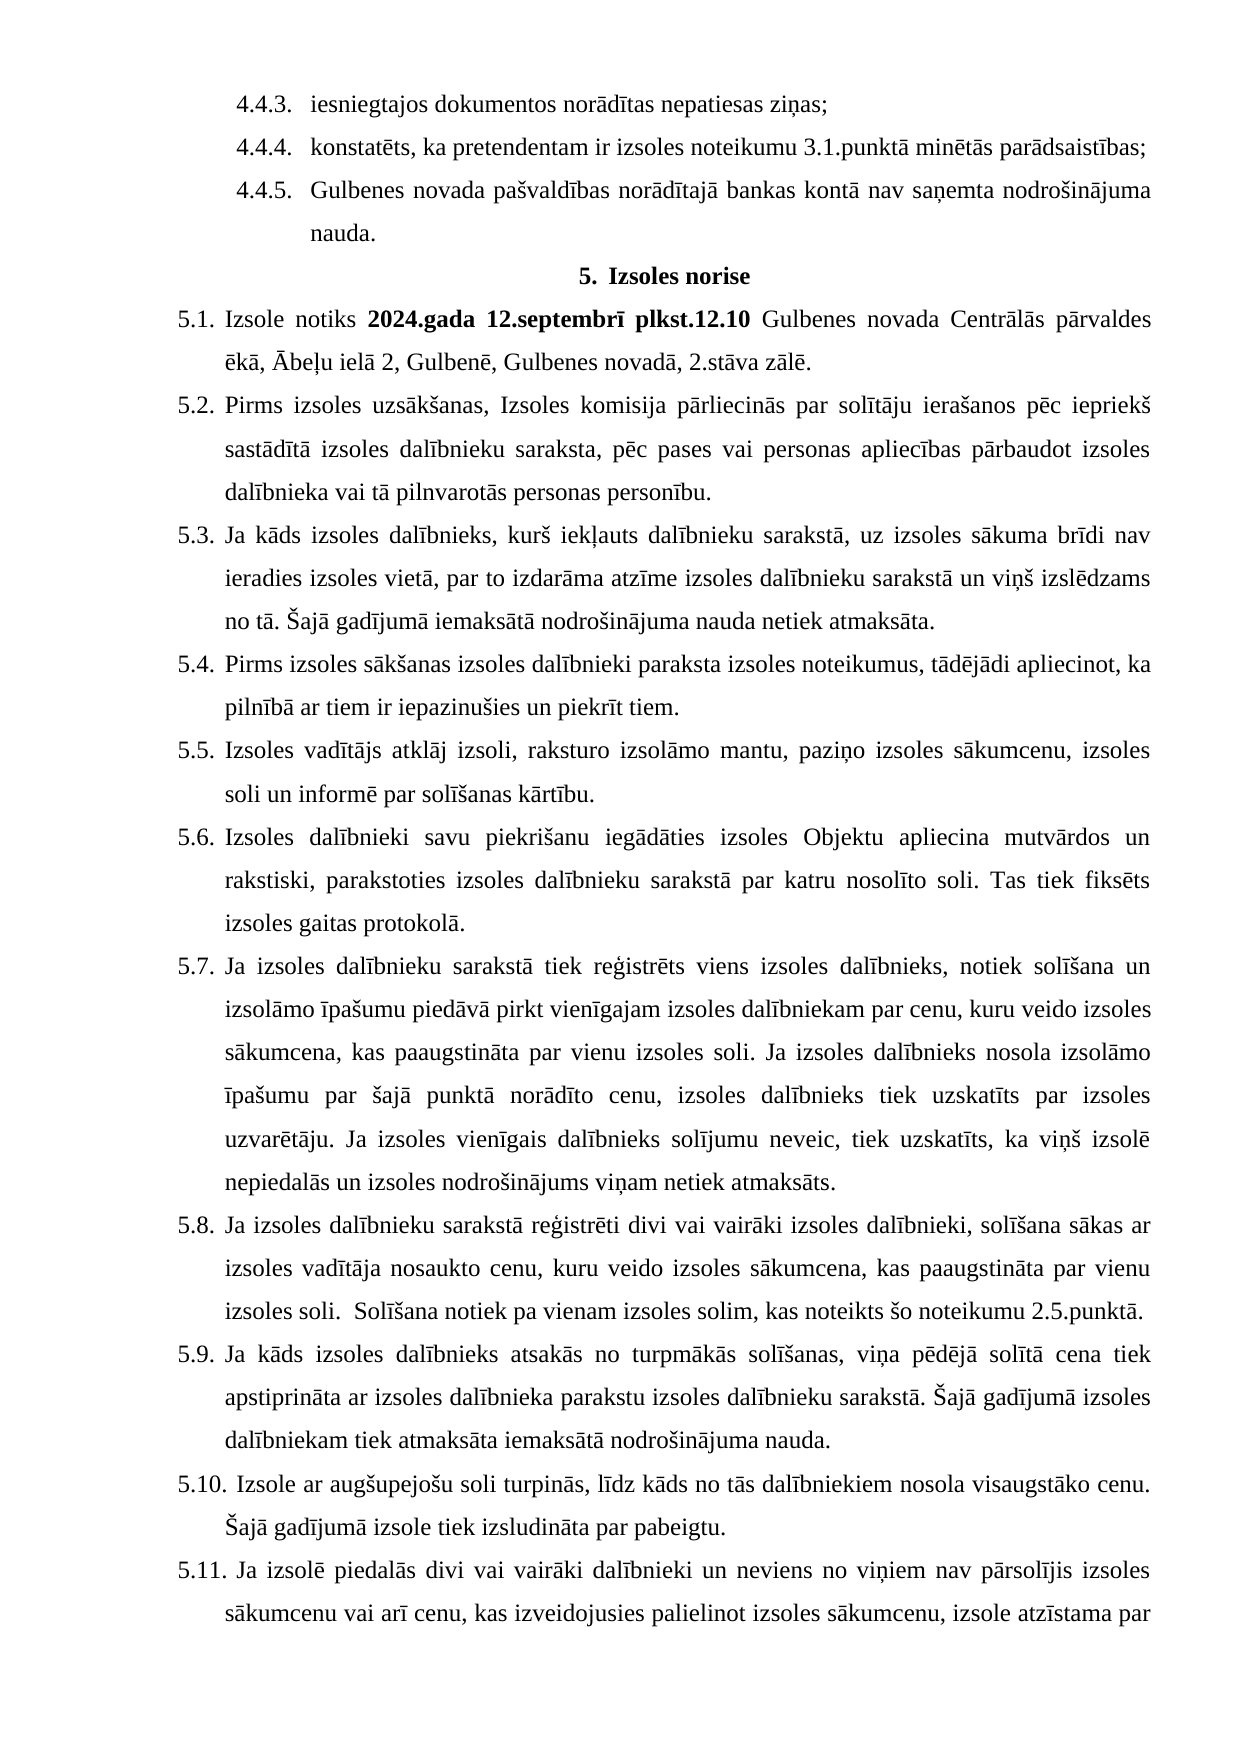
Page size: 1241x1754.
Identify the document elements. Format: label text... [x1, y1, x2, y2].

list Izsoles dalībnieki savu piekrišanu iegādāties izsoles Objektu apliecina mutvārdos un rakstiski, parakstoties izsoles dalībnieku sarakstā par katru nosolīto soli. Tas tiek fiksēts izsoles gaitas protokolā. [177, 822, 1152, 937]
list Ja kāds izsoles dalībnieks atsakās no turpmākās solīšanas, viņa pēdējā solītā cena tiek apstiprināta ar izsoles dalībnieka parakstu izsoles dalībnieku sarakstā. Šajā gadījumā izsoles dalībniekam tiek atmaksāta iemaksātā nodrošinājuma nauda. [177, 1339, 1152, 1454]
list Ja kāds izsoles dalībnieks, kurš iekļauts dalībnieku sarakstā, uz izsoles sākuma brīdi nav ieradies izsoles vietā, par to izdarāma atzīme izsoles dalībnieku sarakstā un viņš izslēdzams no tā. Šajā gadījumā iemaksātā nodrošinājuma nauda netiek atmaksāta. [177, 520, 1152, 635]
list Izsoles norise [177, 261, 1152, 290]
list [177, 1555, 1152, 1627]
list Pirms izsoles sākšanas izsoles dalībnieki paraksta izsoles noteikumus, tādējādi apliecinot, ka pilnībā ar tiem ir iepazinušies un piekrīt tiem. [177, 649, 1152, 721]
list Izsole ar augšupejošu soli turpinās, līdz kāds no tās dalībniekiem nosola visaugstāko cenu. Šajā gadījumā izsole tiek izsludināta par pabeigtu. [177, 1469, 1152, 1541]
list Gulbenes novada pašvaldības norādītajā bankas kontā nav saņemta nodrošinājuma nauda. [236, 175, 1152, 247]
list Ja izsoles dalībnieku sarakstā tiek reģistrēts viens izsoles dalībnieks, notiek solīšana un izsolāmo īpašumu piedāvā pirkt vienīgajam izsoles dalībniekam par cenu, kuru veido izsoles sākumcena, kas paaugstināta par vienu izsoles soli. Ja izsoles dalībnieks nosola izsolāmo īpašumu par šajā punktā norādīto cenu, izsoles dalībnieks tiek uzskatīts par izsoles uzvarētāju. Ja izsoles vienīgais dalībnieks solījumu neveic, tiek uzskatīts, ka viņš izsolē nepiedalās un izsoles nodrošinājums viņam netiek atmaksāts. [177, 951, 1152, 1196]
list iesniegtajos dokumentos norādītas nepatiesas ziņas; [236, 89, 1152, 117]
list konstatēts, ka pretendentam ir izsoles noteikumu 3.1.punktā minētās parādsaistības; [236, 132, 1152, 161]
list Pirms izsoles uzsākšanas, Izsoles komisija pārliecinās par solītāju ierašanos pēc iepriekš sastādītā izsoles dalībnieku saraksta, pēc pases vai personas apliecības pārbaudot izsoles dalībnieka vai tā pilnvarotās personas personību. [177, 391, 1152, 506]
list Izsole notiks 2024.gada 12.septembrī plkst.12.10 Gulbenes novada Centrālās pārvaldes ēkā, Ābeļu ielā 2, Gulbenē, Gulbenes novadā, 2.stāva zālē. [177, 304, 1152, 376]
list Izsoles vadītājs atklāj izsoli, raksturo izsolāmo mantu, paziņo izsoles sākumcenu, izsoles soli un informē par solīšanas kārtību. [177, 736, 1152, 807]
list Ja izsoles dalībnieku sarakstā reģistrēti divi vai vairāki izsoles dalībnieki, solīšana sākas ar izsoles vadītāja nosaukto cenu, kuru veido izsoles sākumcena, kas paaugstināta par vienu izsoles soli. Solīšana notiek pa vienam izsoles solim, kas noteikts šo noteikumu 2.5.punktā. [177, 1210, 1152, 1325]
